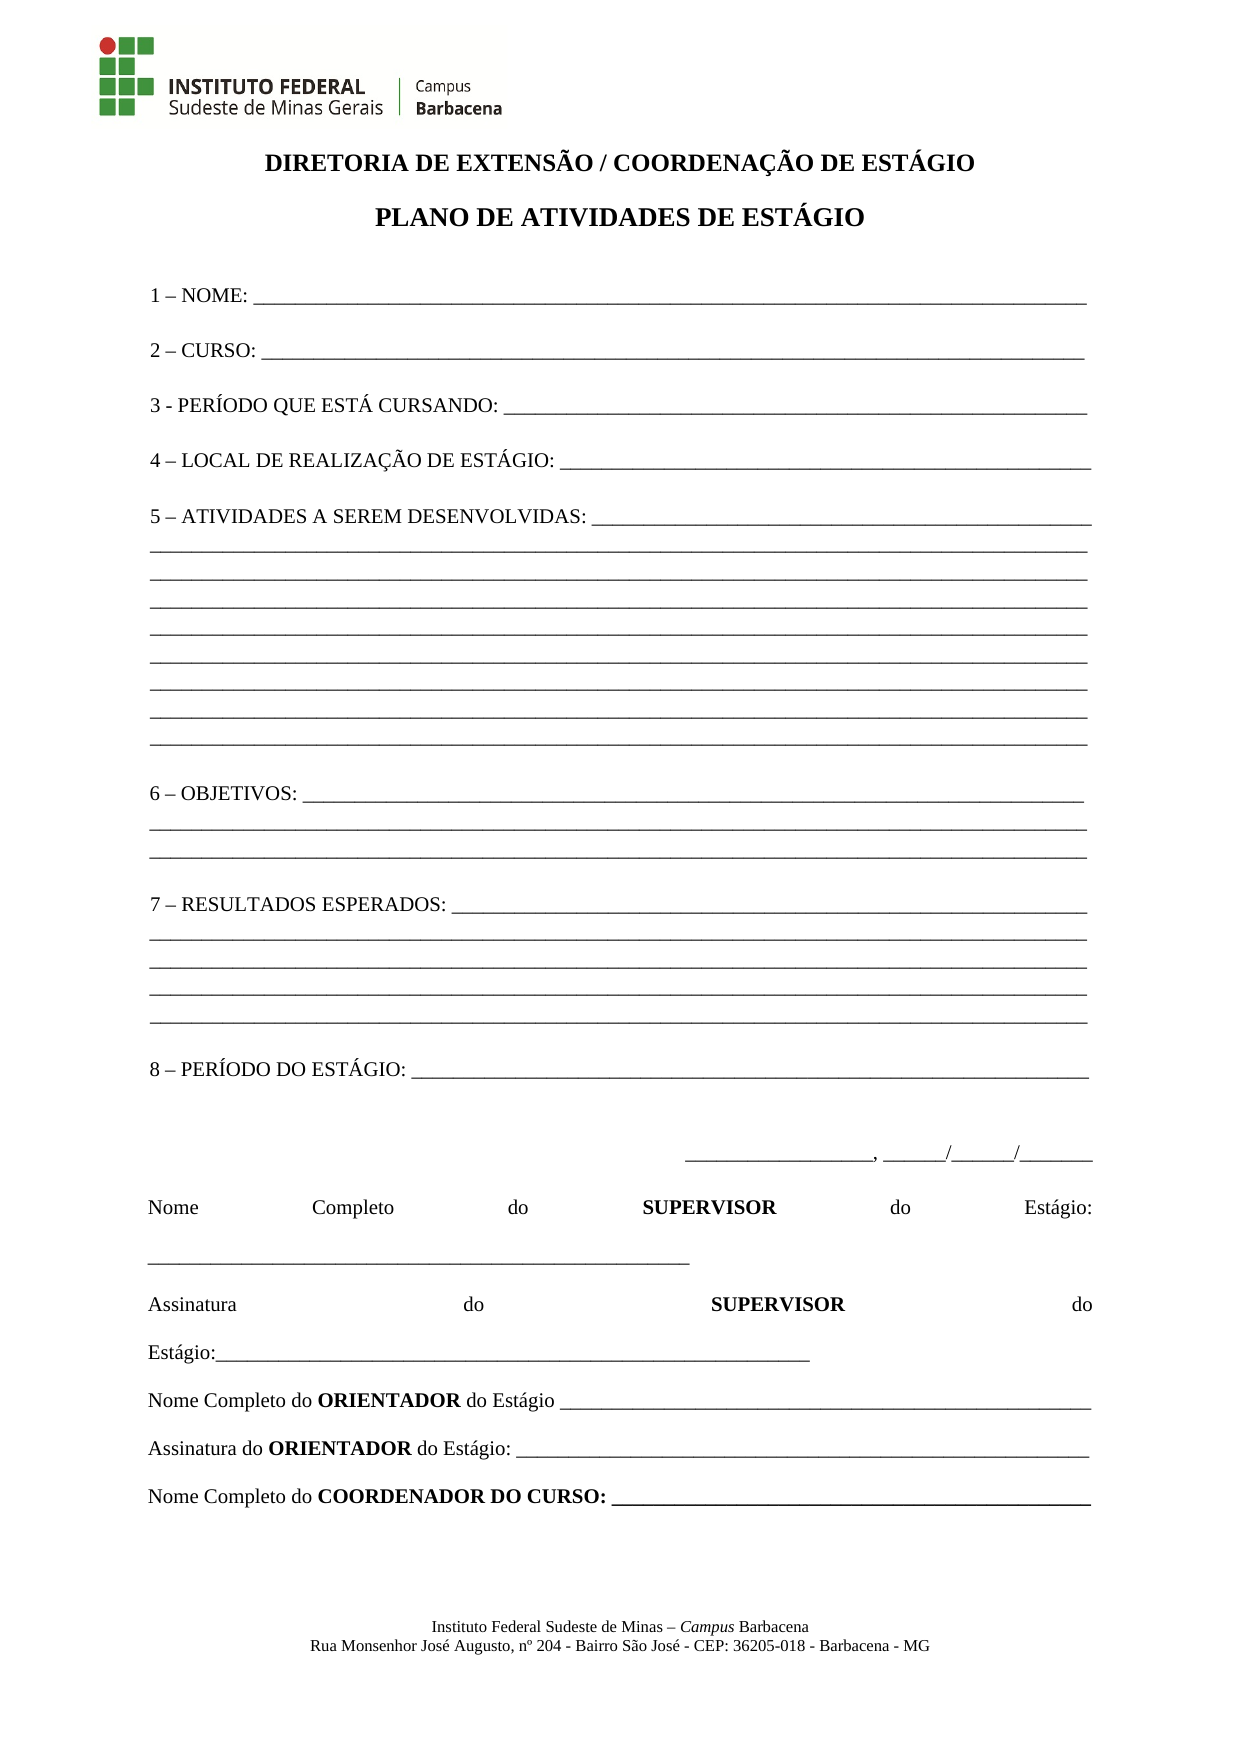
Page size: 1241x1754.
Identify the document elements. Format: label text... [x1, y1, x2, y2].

text 2 – CURSO: _______________________________________________________________________________ [150, 338, 1092, 362]
text __________________________________________________________________________________________ [149, 836, 1092, 861]
list 5 – ATIVIDADES A SEREM DESENVOLVIDAS: ________________________________________________ [150, 504, 1092, 528]
text __________________________________________________________________________________________ [150, 1002, 1092, 1026]
text 7 – RESULTADOS ESPERADOS: _____________________________________________________________ [150, 892, 1092, 916]
list __________________________________________________________________________________________ [150, 614, 1092, 638]
list __________________________________________________________________________________________ [150, 642, 1092, 666]
list __________________________________________________________________________________________ [150, 586, 1092, 611]
picture [91, 25, 508, 129]
list __________________________________________________________________________________________ [150, 531, 1092, 555]
text Assinatura do ORIENTADOR do Estágio: _______________________________________________________ [148, 1436, 1092, 1460]
text 4 – LOCAL DE REALIZAÇÃO DE ESTÁGIO: ___________________________________________________ [150, 448, 1092, 472]
text 8 – PERÍODO DO ESTÁGIO: _________________________________________________________________ [149, 1057, 1092, 1081]
list __________________________________________________________________________________________ [150, 559, 1092, 583]
text Nome Completo do ORIENTADOR do Estágio ___________________________________________________ [148, 1388, 1092, 1412]
text 3 - PERÍODO QUE ESTÁ CURSANDO: ________________________________________________________ [150, 393, 1092, 417]
text PLANO DE ATIVIDADES DE ESTÁGIO [148, 203, 1092, 233]
text Nome Completo do COORDENADOR DO CURSO: ______________________________________________ [148, 1484, 1092, 1508]
text DIRETORIA DE EXTENSÃO / COORDENAÇÃO DE ESTÁGIO [148, 148, 1092, 176]
text Nome Completo do SUPERVISOR do Estágio: ____________________________________________________ [148, 1195, 1092, 1267]
text 1 – NOME: ________________________________________________________________________________ [150, 283, 1092, 307]
text Assinatura do SUPERVISOR do Estágio:_________________________________________________________ [148, 1292, 1092, 1364]
list ____________________________________________________________________________________________________________________________________________________________________________________ [150, 697, 1092, 748]
list __________________________________________________________________________________________ [150, 669, 1092, 693]
text ______________________________________________________________________________________________________________________________________________________________________________________________________________________________________________________________________________ [149, 919, 1092, 998]
text 6 – OBJETIVOS: ___________________________________________________________________________ [149, 781, 1092, 805]
text __________________________________________________________________________________________ [149, 809, 1092, 833]
text __________________, ______/______/_______ [185, 1140, 1092, 1164]
